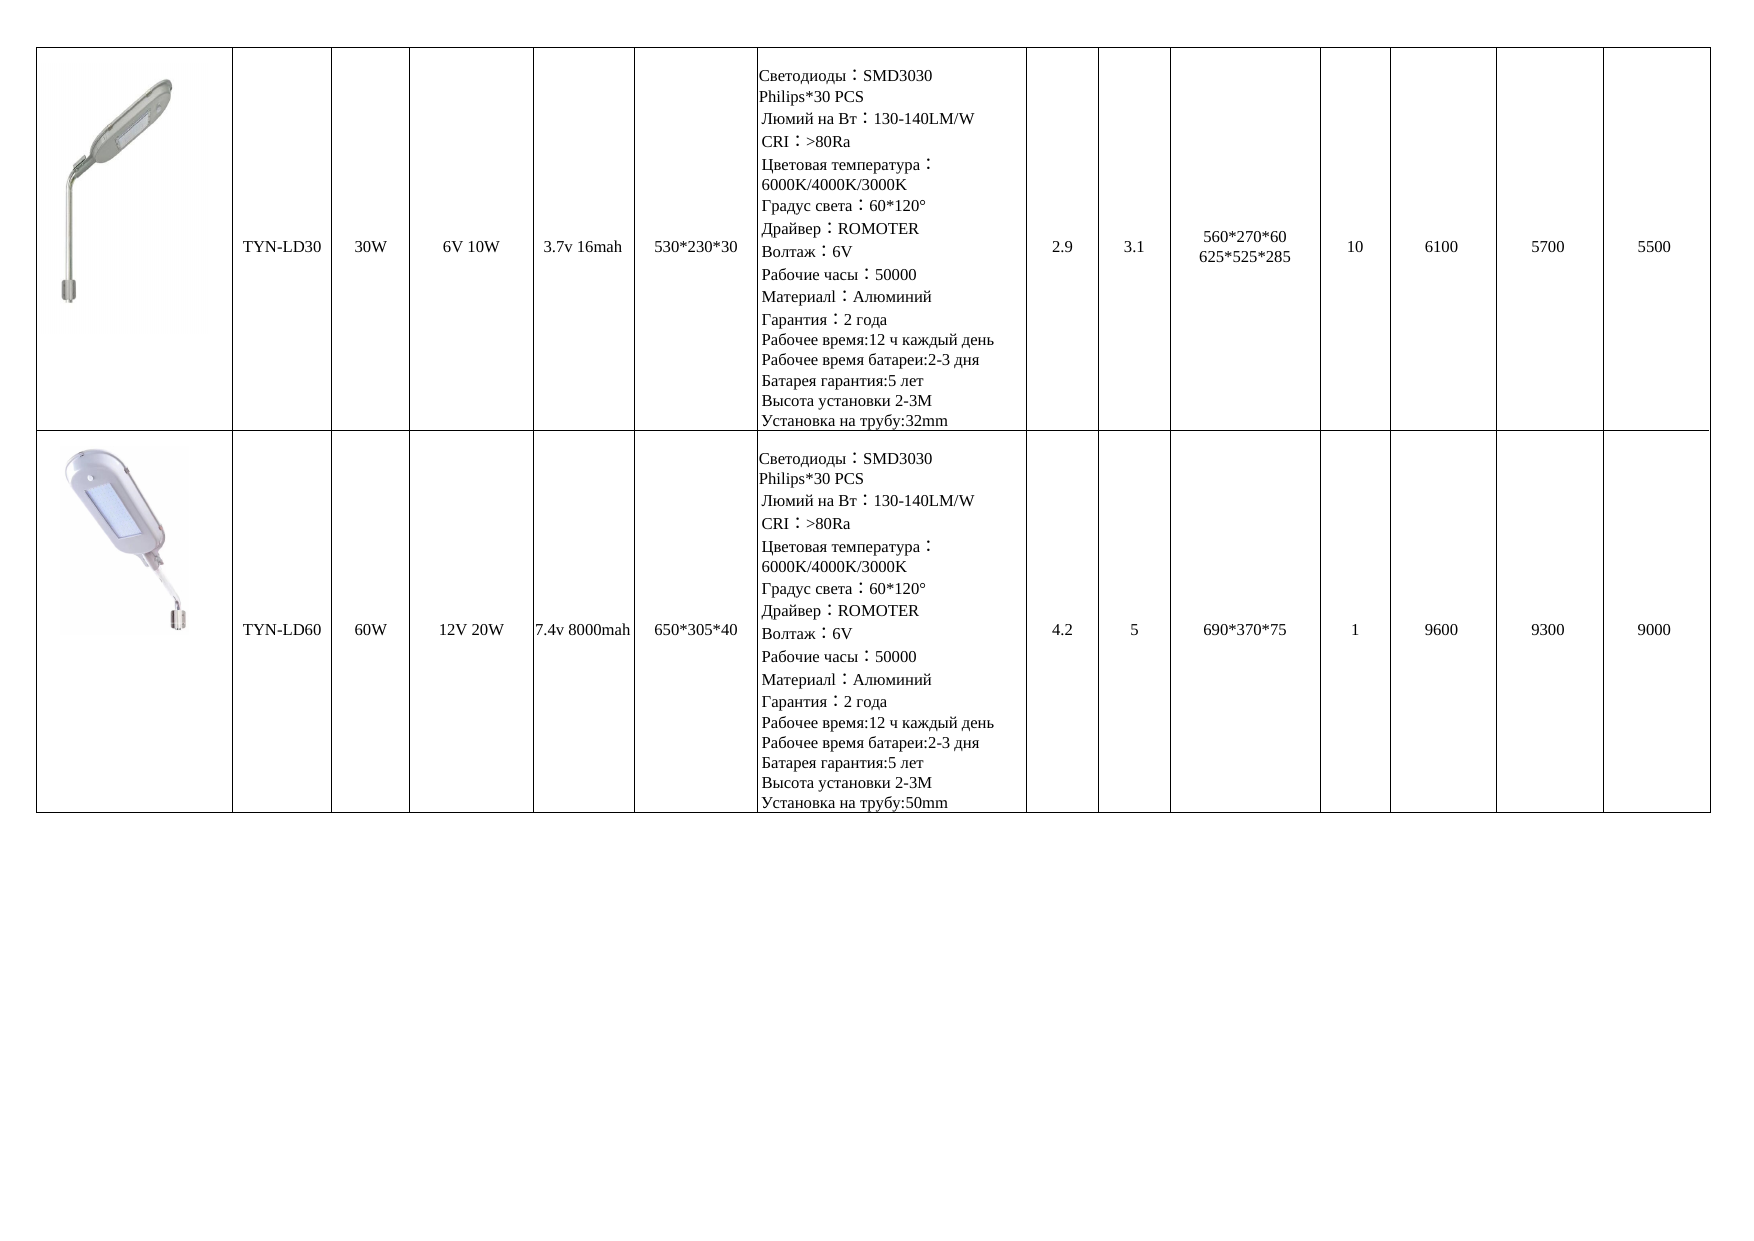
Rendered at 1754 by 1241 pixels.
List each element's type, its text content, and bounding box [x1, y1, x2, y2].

table_cell 9000 [1604, 430, 1710, 812]
table_cell 690*370*75 [1171, 431, 1320, 812]
table_cell [37, 48, 232, 430]
table_cell Светодиоды：SMD3030 Philips*30 PCS Люмий на Вт：130-140LM/W CRI：>80Ra Цветовая температура：6000K/4000K/3000K Градус света：60*120° Драйвер：ROMOTER Волтаж：6V Рабочие часы：50000 Материалl：Алюминий Гарантия：2 года Рабочее время:12 ч каждый день Рабочее время батареи:2-3 дня Батарея гарантия:5 лет Высота установки 2-3М Установка на трубу:32mm [758, 48, 1026, 430]
table_cell 5700 [1497, 48, 1603, 430]
table_cell 650*305*40 [635, 431, 757, 812]
table_cell 6V 10W [410, 48, 533, 430]
table_cell 4.2 [1027, 431, 1098, 812]
table_cell TYN-LD30 [233, 48, 331, 430]
table_cell Светодиоды：SMD3030 Philips*30 PCS Люмий на Вт：130-140LM/W CRI：>80Ra Цветовая температура：6000K/4000K/3000K Градус света：60*120° Драйвер：ROMOTER Волтаж：6V Рабочие часы：50000 Материалl：Алюминий Гарантия：2 года Рабочее время:12 ч каждый день Рабочее время батареи:2-3 дня Батарея гарантия:5 лет Высота установки 2-3М Установка на трубу:50mm [758, 431, 1026, 812]
table_cell 30W [332, 48, 409, 430]
table_cell 6100 [1391, 48, 1496, 430]
table_cell 5 [1099, 431, 1170, 812]
picture [59, 446, 189, 635]
table_cell 530*230*30 [635, 48, 757, 430]
table_cell 9300 [1497, 431, 1603, 812]
table_cell 9600 [1391, 431, 1496, 812]
table_cell 60W [332, 431, 409, 812]
table_cell 10 [1321, 48, 1390, 430]
picture [37, 63, 210, 334]
table_cell [37, 431, 232, 812]
table_cell 3.7v 16mah [534, 48, 634, 430]
table_cell 3.1 [1099, 48, 1170, 430]
table_cell 12V 20W [410, 431, 533, 812]
table_cell 7.4v 8000mah [534, 431, 634, 812]
table_cell TYN-LD60 [233, 431, 331, 812]
table_cell 1 [1321, 431, 1390, 812]
table_cell 5500 [1604, 48, 1710, 430]
table_cell 2.9 [1027, 48, 1098, 430]
table_cell 560*270*60 625*525*285 [1171, 48, 1320, 430]
